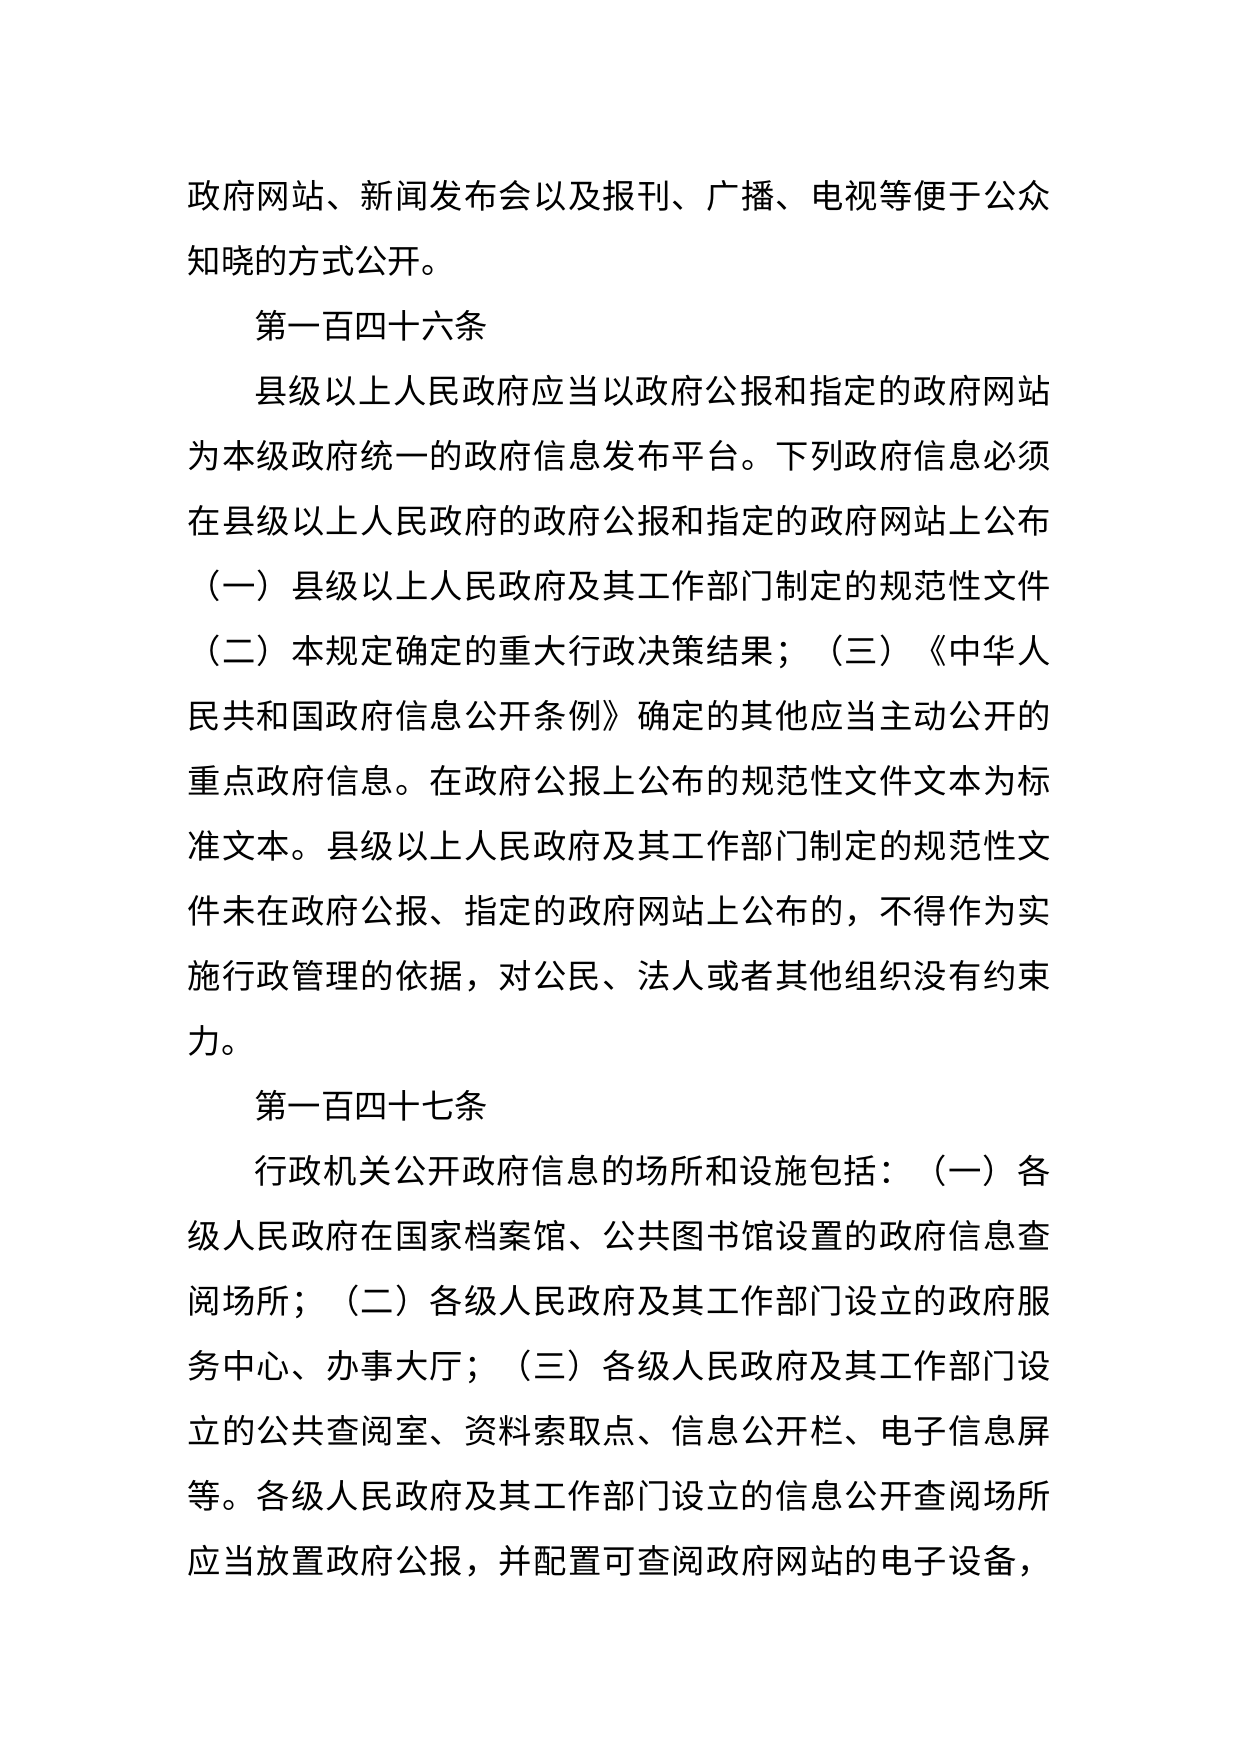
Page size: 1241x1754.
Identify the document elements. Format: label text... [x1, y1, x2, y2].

text 县级以上人民政府应当以政府公报和指定的政府网站为本级政府统一的政府信息发布平台。下列政府信息必须在县级以上人民政府的政府公报和指定的政府网站上公布：（一）县级以上人民政府及其工作部门制定的规范性文件；（二）本规定确定的重大行政决策结果；（三）《中华人民共和国政府信息公开条例》确定的其他应当主动公开的重点政府信息。在政府公报上公布的规范性文件文本为标准文本。县级以上人民政府及其工作部门制定的规范性文件未在政府公报、指定的政府网站上公布的，不得作为实施行政管理的依据，对公民、法人或者其他组织没有约束力。 [187, 357, 1053, 1072]
text 第一百四十七条 [187, 1072, 1053, 1137]
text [187, 162, 1053, 292]
text 第一百四十六条 [187, 292, 1053, 357]
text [187, 1137, 1053, 1592]
